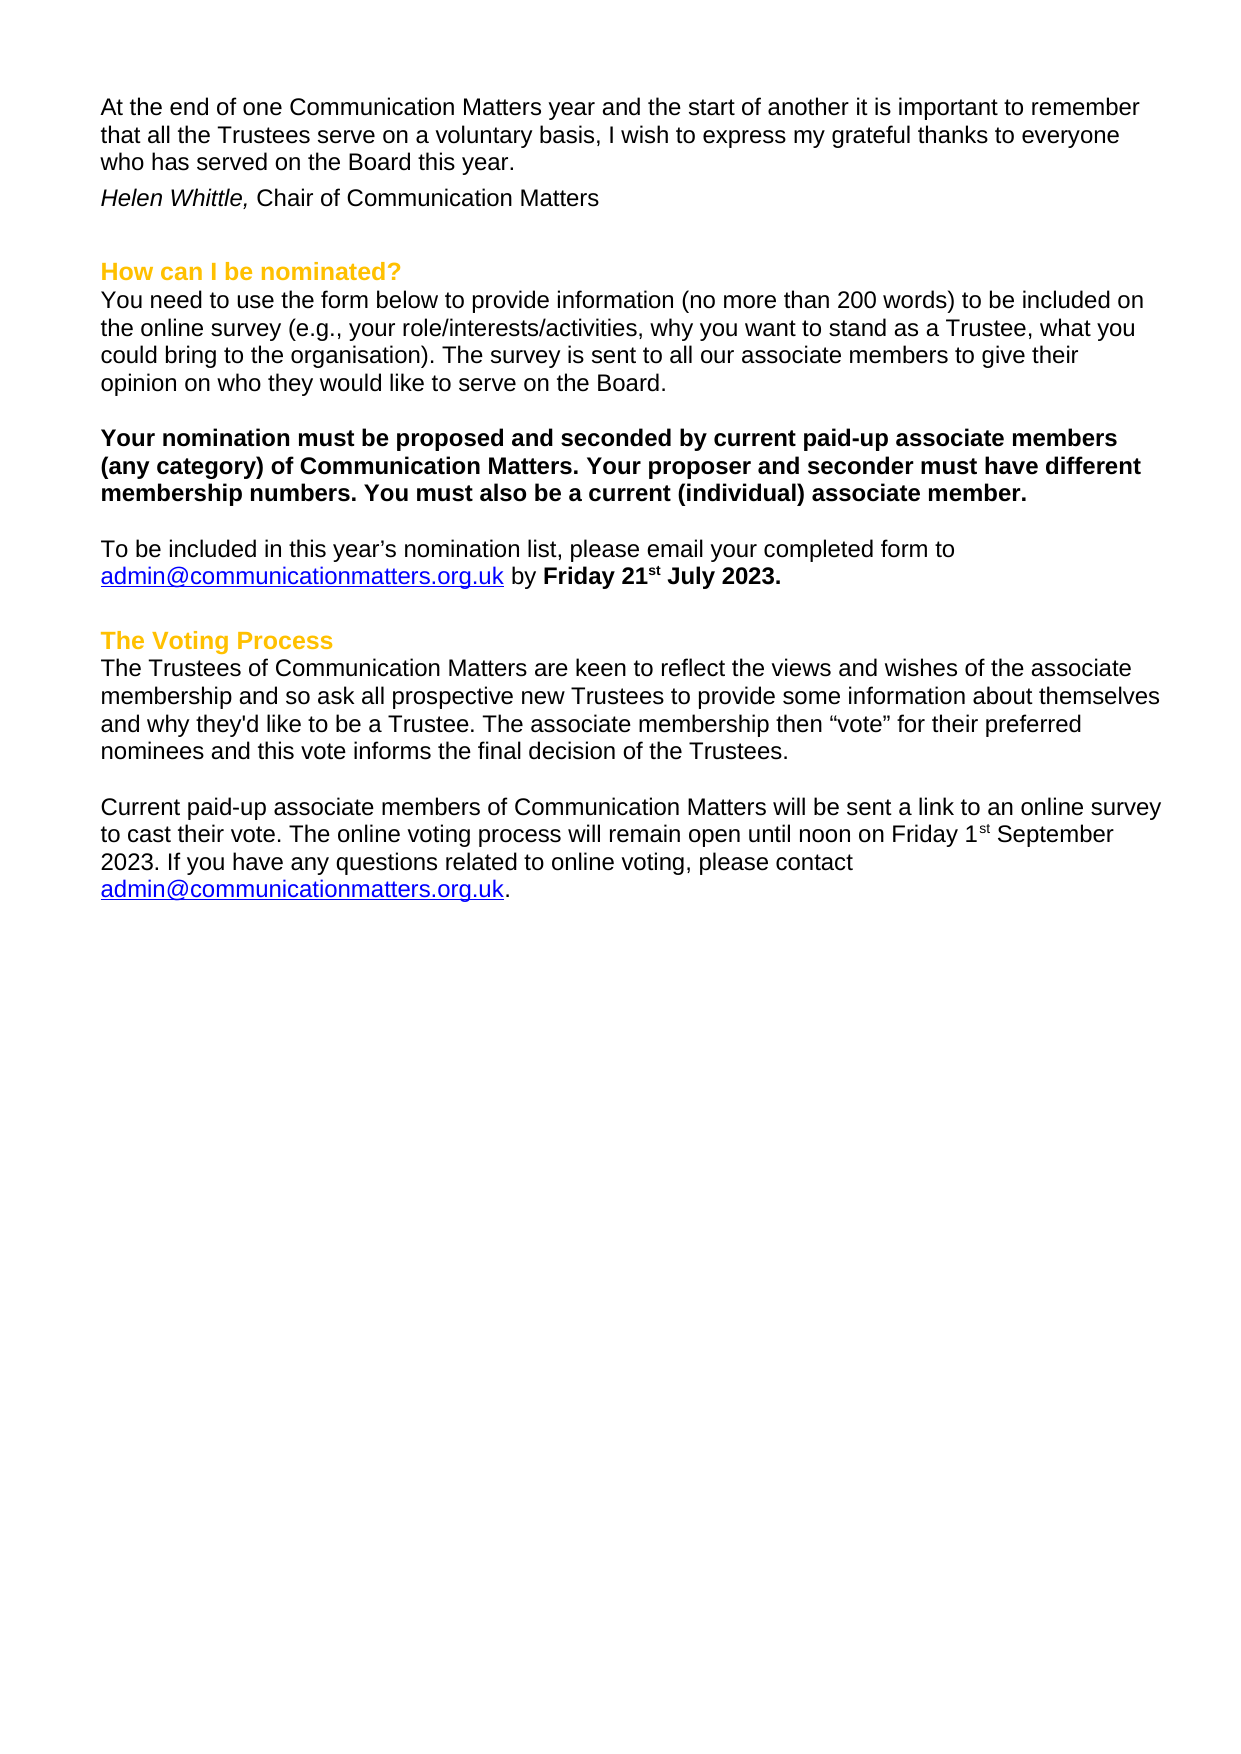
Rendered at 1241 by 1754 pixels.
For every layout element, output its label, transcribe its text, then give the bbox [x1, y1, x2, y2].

text You need to use the form below to provide information (no more than 200 words) to be included on the online survey (e.g., your role/interests/activities, why you want to stand as a Trustee, what you could bring to the organisation). The survey is sent to all our associate members to give their opinion on who they would like to serve on the Board. [100, 286, 1163, 396]
text Helen Whittle, Chair of Communication Matters [100, 184, 1163, 212]
text To be included in this year’s nomination list, please email your completed form to admin@communicationmatters.org.uk by Friday 21st July 2023. [100, 534, 1163, 590]
text Your nomination must be proposed and seconded by current paid-up associate members (any category) of Communication Matters. Your proposer and seconder must have different membership numbers. You must also be a current (individual) associate member. [100, 424, 1163, 507]
text The Voting Process [100, 626, 1163, 654]
text At the end of one Communication Matters year and the start of another it is important to remember that all the Trustees serve on a voluntary basis, I wish to express my grateful thanks to everyone who has served on the Board this year. [100, 93, 1163, 176]
text The Trustees of Communication Matters are keen to reflect the views and wishes of the associate membership and so ask all prospective new Trustees to provide some information about themselves and why they'd like to be a Trustee. The associate membership then “vote” for their preferred nominees and this vote informs the final decision of the Trustees. [100, 654, 1163, 765]
text How can I be nominated? [100, 257, 1163, 286]
text Current paid-up associate members of Communication Matters will be sent a link to an online survey to cast their vote. The online voting process will remain open until noon on Friday 1st September 2023. If you have any questions related to online voting, please contact admin@communicationmatters.org.uk. [100, 792, 1163, 903]
